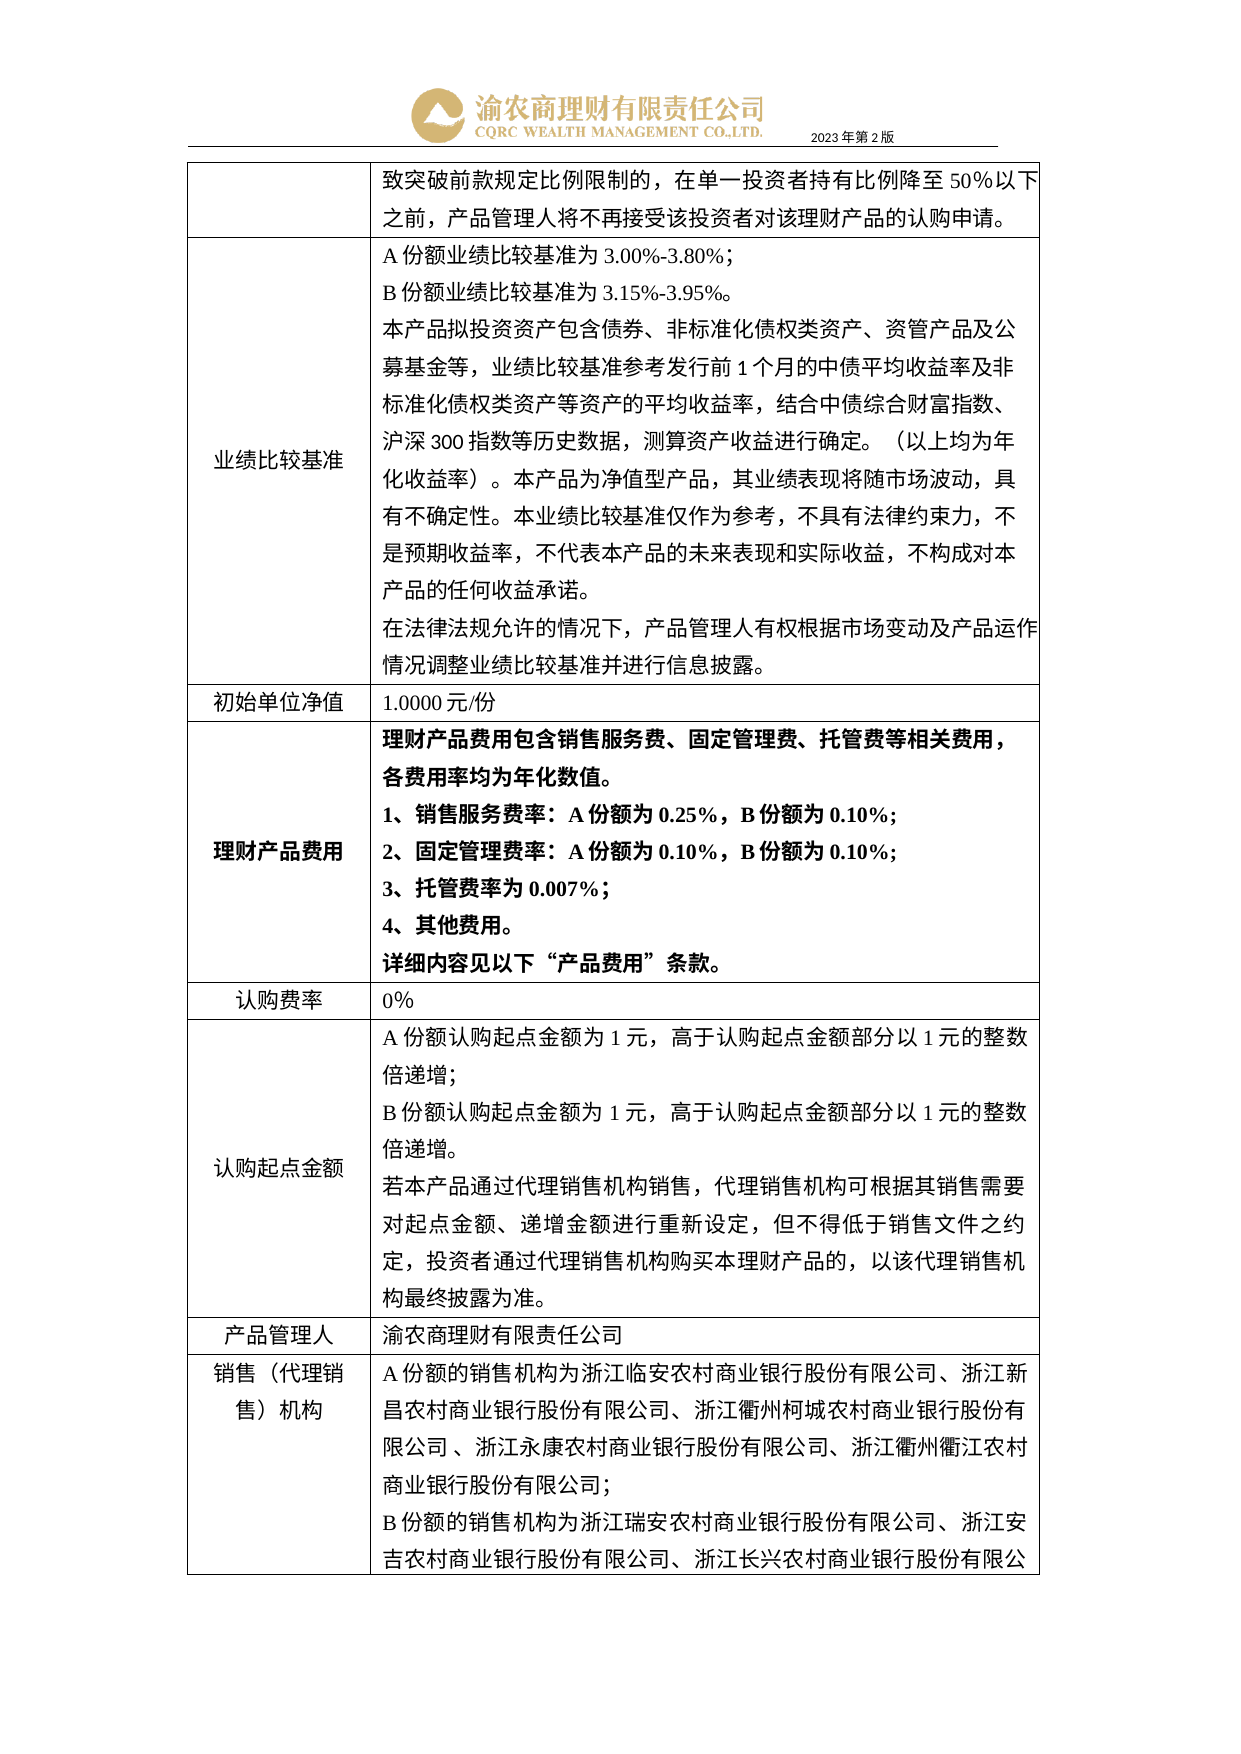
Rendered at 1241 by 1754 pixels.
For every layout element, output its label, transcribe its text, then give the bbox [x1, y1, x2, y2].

table_cell 业绩比较基准 [188, 238, 370, 684]
table_cell 渝农商理财有限责任公司 [371, 1318, 1039, 1354]
table_cell 销售（代理销售）机构 [188, 1355, 370, 1574]
table_cell 初始单位净值 [188, 685, 370, 721]
table_cell A份额认购起点金额为1元，高于认购起点金额部分以1元的整数倍递增； B份额认购起点金额为1元，高于认购起点金额部分以1元的整数倍递增。 若本产品通过代理销售机构销售，代理销售机构可根据其销售需要对起点金额、递增金额进行重新设定，但不得低于销售文件之约定，投资者通过代理销售机构购买本理财产品的，以该代理销售机构最终披露为准。 [371, 1020, 1039, 1317]
table_cell 认购 [188, 163, 370, 237]
table_cell 理财产品费用包含销售服务费、固定管理费、托管费等相关费用，各费用率均为年化数值。 1、销售服务费率：A份额为0.25%，B份额为0.10%; 2、固定管理费率：A份额为0.10%，B份额为0.10%; 3、托管费率为0.007%； 4、其他费用。 详细内容见以下“产品费用”条款。 [371, 722, 1039, 982]
table_cell 1.0000元/份 [371, 685, 1039, 721]
picture [411, 88, 763, 143]
table_cell 产品管理人 [188, 1318, 370, 1354]
table_cell 认购费率 [188, 983, 370, 1019]
table_cell 认购起点金额 [188, 1020, 370, 1317]
table_cell A份额业绩比较基准为3.00%-3.80%； B份额业绩比较基准为3.15%-3.95%。 本产品拟投资资产包含债券、非标准化债权类资产、资管产品及公募基金等，业绩比较基准参考发行前1个月的中债平均收益率及非标准化债权类资产等资产的平均收益率，结合中债综合财富指数、沪深300指数等历史数据，测算资产收益进行确定。（以上均为年化收益率）。本产品为净值型产品，其业绩表现将随市场波动，具有不确定性。本业绩比较基准仅作为参考，不具有法律约束力，不是预期收益率，不代表本产品的未来表现和实际收益，不构成对本产品的任何收益承诺。 在法律法规允许的情况下，产品管理人有权根据市场变动及产品运作情况调整业绩比较基准并进行信息披露。 [371, 238, 1039, 684]
table_cell 理财产品费用 [188, 722, 370, 982]
table_cell 0％ [371, 983, 1039, 1019]
